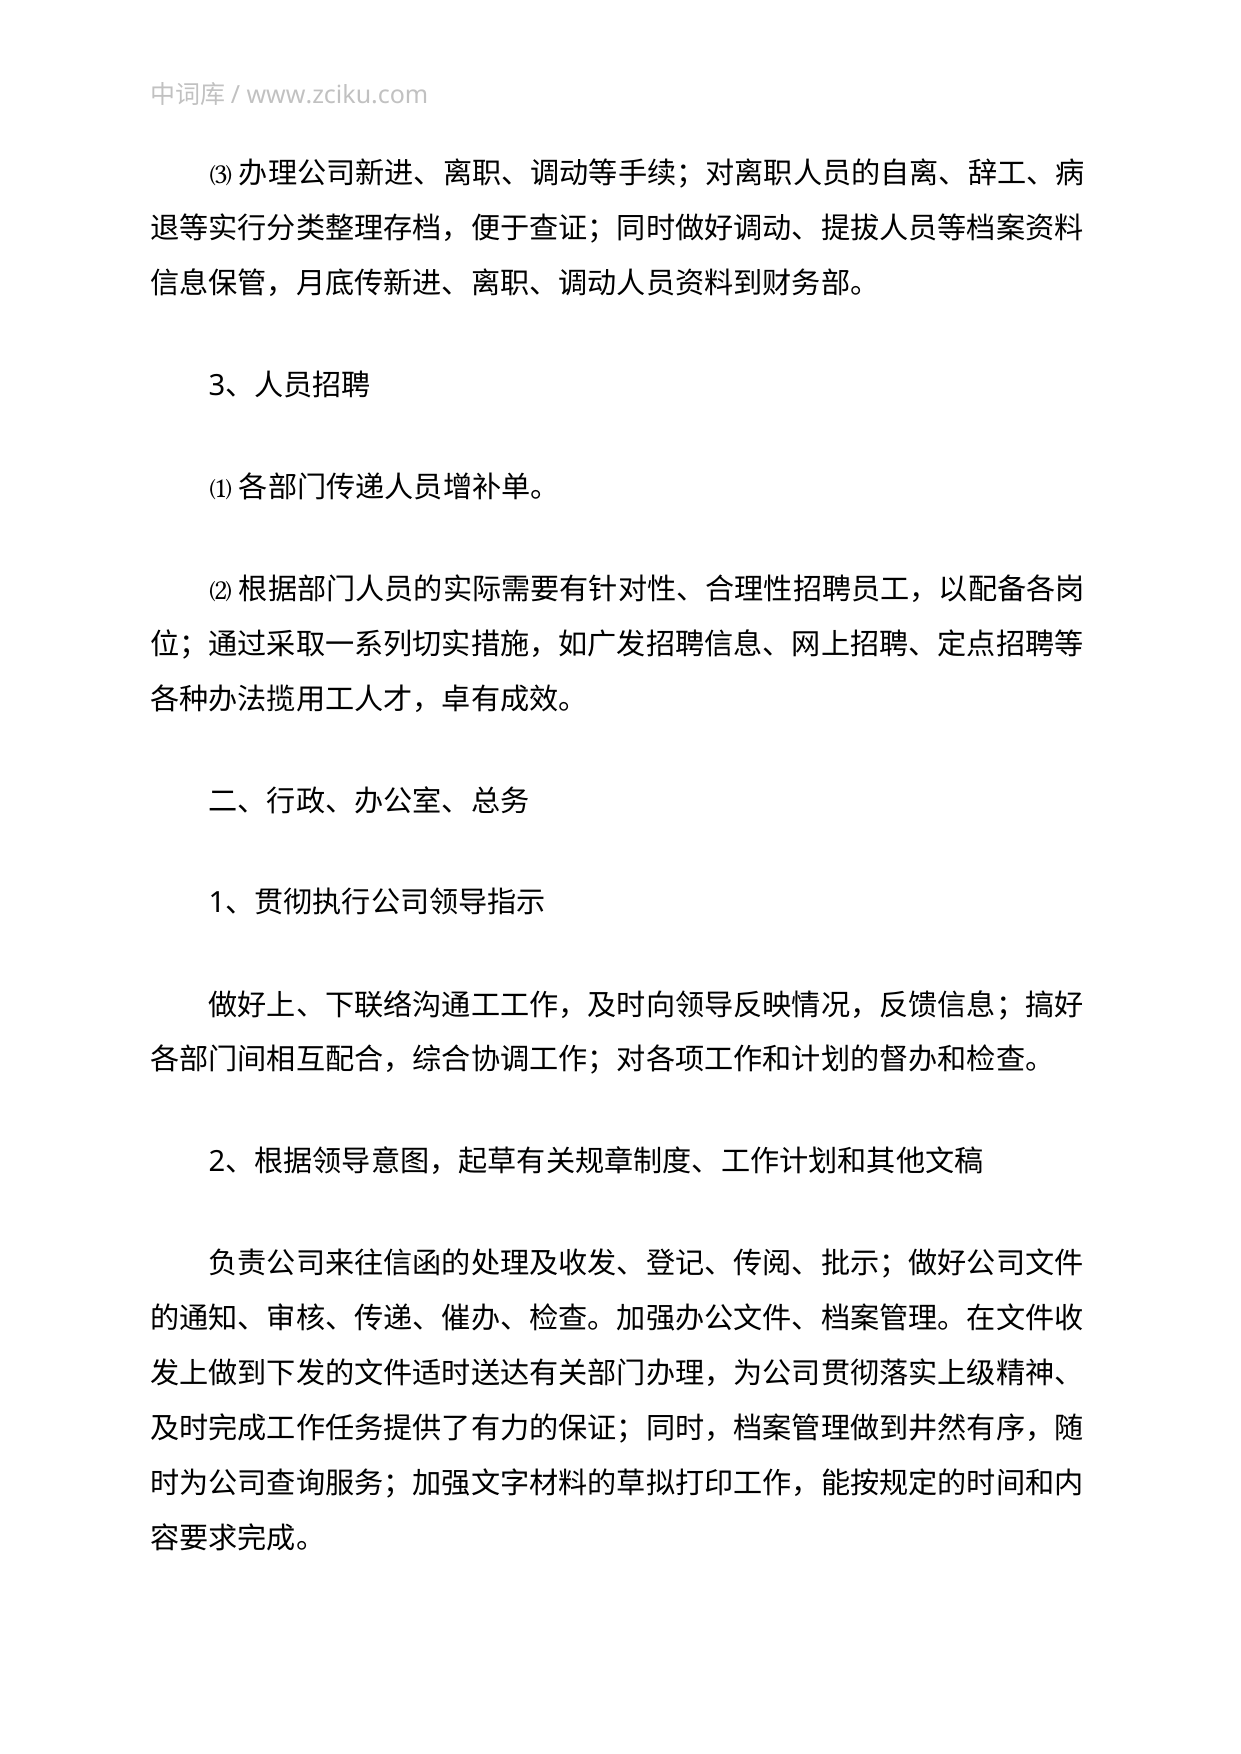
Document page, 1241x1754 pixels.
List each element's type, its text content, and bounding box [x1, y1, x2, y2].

text 二、行政、办公室、总务 [150, 777, 1090, 819]
text 负责公司来往信函的处理及收发、登记、传阅、批示；做好公司文件的通知、审核、传递、催办、检查。加强办公文件、档案管理。在文件收发上做到下发的文件适时送达有关部门办理，为公司贯彻落实上级精神、及时完成工作任务提供了有力的保证；同时，档案管理做到井然有序，随时为公司查询服务；加强文字材料的草拟打印工作，能按规定的时间和内容要求完成。 [150, 1240, 1090, 1556]
text 做好上、下联络沟通工工作，及时向领导反映情况，反馈信息；搞好各部门间相互配合，综合协调工作；对各项工作和计划的督办和检查。 [150, 981, 1090, 1078]
text 2、根据领导意图，起草有关规章制度、工作计划和其他文稿 [150, 1138, 1090, 1180]
text ⑵根据部门人员的实际需要有针对性、合理性招聘员工，以配备各岗位；通过采取一系列切实措施，如广发招聘信息、网上招聘、定点招聘等各种办法揽用工人才，卓有成效。 [150, 566, 1090, 718]
text ⑴各部门传递人员增补单。 [150, 464, 1090, 506]
text 1、贯彻执行公司领导指示 [150, 879, 1090, 921]
text 3、人员招聘 [150, 362, 1090, 404]
text ⑶办理公司新进、离职、调动等手续；对离职人员的自离、辞工、病退等实行分类整理存档，便于查证；同时做好调动、提拔人员等档案资料信息保管，月底传新进、离职、调动人员资料到财务部。 [150, 150, 1090, 302]
